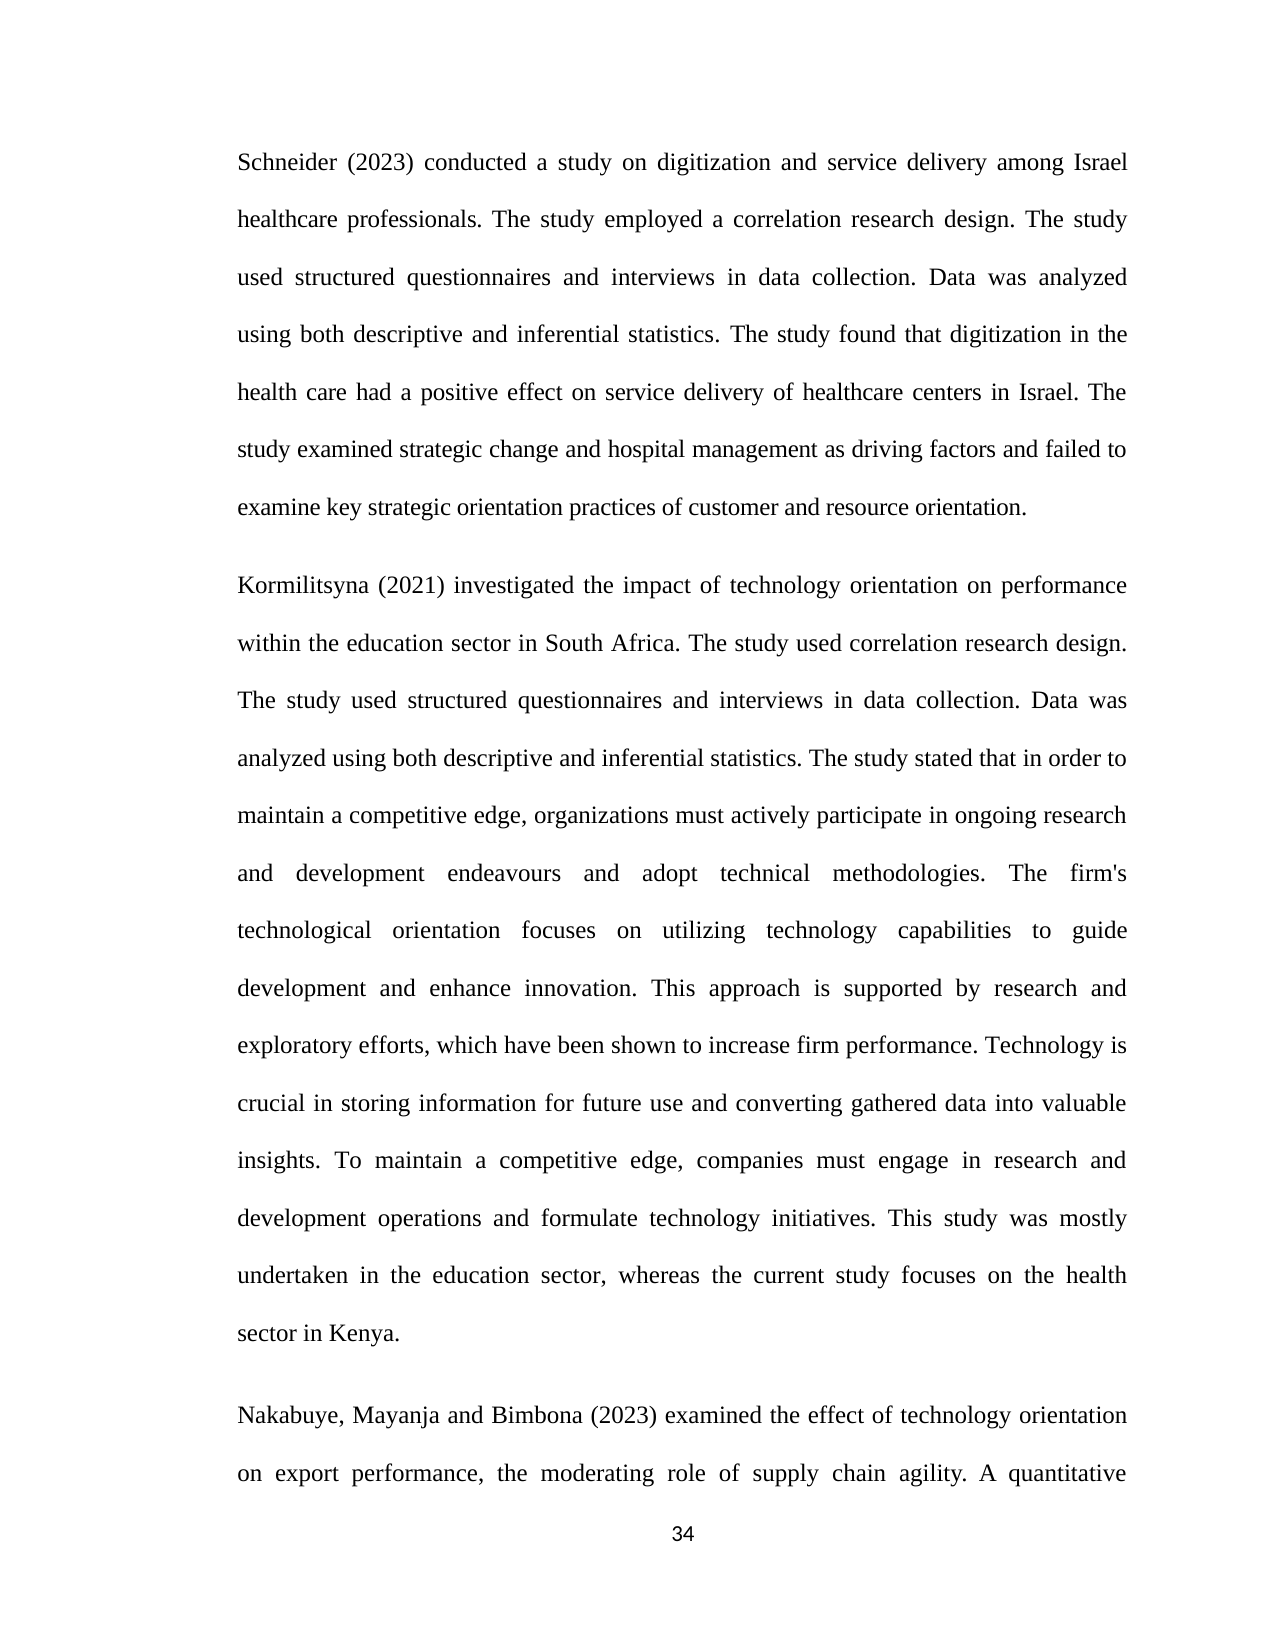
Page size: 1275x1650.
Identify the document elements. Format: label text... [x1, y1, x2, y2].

text Kormilitsyna (2021) investigated the impact of technology orientation on performance within the education sector in South Africa. The study used correlation research design. The study used structured questionnaires and interviews in data collection. Data was analyzed using both descriptive and inferential statistics. The study stated that in order to maintain a competitive edge, organizations must actively participate in ongoing research and development endeavours and adopt technical methodologies. The firm's technological orientation focuses on utilizing technology capabilities to guide development and enhance innovation. This approach is supported by research and exploratory efforts, which have been shown to increase firm performance. Technology is crucial in storing information for future use and converting gathered data into valuable insights. To maintain a competitive edge, companies must engage in research and development operations and formulate technology initiatives. This study was mostly undertaken in the education sector, whereas the current study focuses on the health sector in Kenya. [237, 570, 1128, 1347]
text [237, 1400, 1128, 1487]
text Schneider (2023) conducted a study on digitization and service delivery among Israel healthcare professionals. The study employed a correlation research design. The study used structured questionnaires and interviews in data collection. Data was analyzed using both descriptive and inferential statistics. The study found that digitization in the health care had a positive effect on service delivery of healthcare centers in Israel. The study examined strategic change and hospital management as driving factors and failed to examine key strategic orientation practices of customer and resource orientation. [237, 147, 1128, 521]
